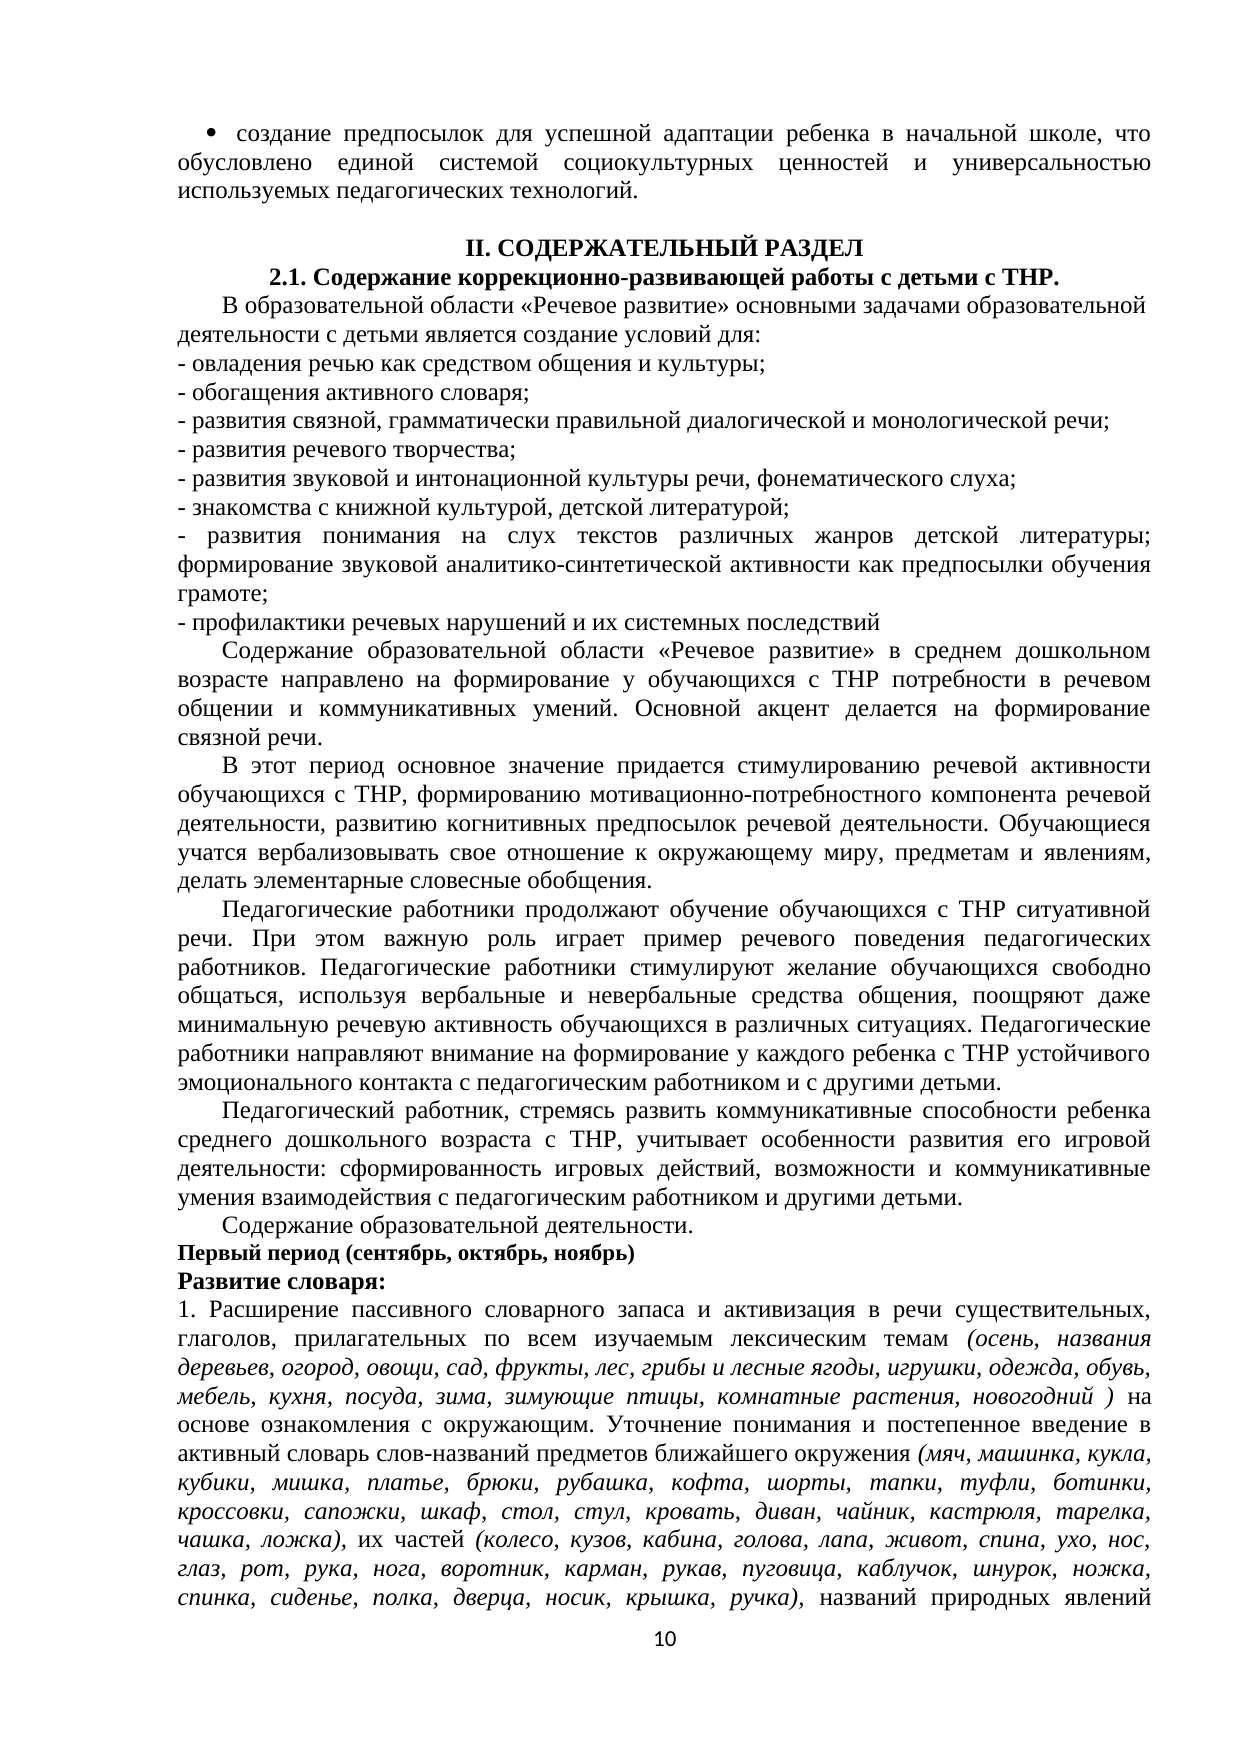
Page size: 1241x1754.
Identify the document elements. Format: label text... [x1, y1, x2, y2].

list II. СОДЕРЖАТЕЛЬНЫЙ РАЗДЕЛ [177, 233, 1152, 262]
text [177, 1294, 1152, 1611]
text - развития связной, грамматически правильной диалогической и монологической речи; [177, 406, 1152, 434]
text В этот период основное значение придается стимулированию речевой активности обучающихся с ТНР, формированию мотивационно-потребностного компонента речевой деятельности, развитию когнитивных предпосылок речевой деятельности. Обучающиеся учатся вербализовывать свое отношение к окружающему миру, предметам и явлениям, делать элементарные словесные обобщения. [177, 751, 1152, 894]
text - развития звуковой и интонационной культуры речи, фонематического слуха; [177, 463, 1152, 492]
text В образовательной области «Речевое развитие» основными задачами образовательной деятельности с детьми является создание условий для: [177, 291, 1152, 348]
text Развитие словаря: [177, 1266, 1152, 1294]
text - профилактики речевых нарушений и их системных последствий [177, 607, 1152, 636]
text - обогащения активного словаря; [177, 377, 1152, 406]
text - знакомства с книжной культурой, детской литературой; [177, 492, 1152, 521]
text Содержание образовательной деятельности. [177, 1211, 1152, 1239]
text Педагогические работники продолжают обучение обучающихся с ТНР ситуативной речи. При этом важную роль играет пример речевого поведения педагогических работников. Педагогические работники стимулируют желание обучающихся свободно общаться, используя вербальные и невербальные средства общения, поощряют даже минимальную речевую активность обучающихся в различных ситуациях. Педагогические работники направляют внимание на формирование у каждого ребенка с ТНР устойчивого эмоционального контакта с педагогическим работником и с другими детьми. [177, 894, 1152, 1096]
text - овладения речью как средством общения и культуры; [177, 348, 1152, 377]
text Педагогический работник, стремясь развить коммуникативные способности ребенка среднего дошкольного возраста с ТНР, учитывает особенности развития его игровой деятельности: сформированность игровых действий, возможности и коммуникативные умения взаимодействия с педагогическим работником и другими детьми. [177, 1096, 1152, 1211]
text Содержание образовательной области «Речевое развитие» в среднем дошкольном возрасте направлено на формирование у обучающихся с ТНР потребности в речевом общении и коммуникативных умений. Основной акцент делается на формирование связной речи. [177, 636, 1152, 751]
text - развития понимания на слух текстов различных жанров детской литературы; формирование звуковой аналитико-синтетической активности как предпосылки обучения грамоте; [177, 521, 1152, 607]
text 2.1. Содержание коррекционно-развивающей работы с детьми с ТНР. [177, 262, 1152, 291]
text Первый период (сентябрь, октябрь, ноябрь) [177, 1239, 1152, 1266]
text - развития речевого творчества; [177, 434, 1152, 463]
list создание предпосылок для успешной адаптации ребенка в начальной школе, что обусловлено единой системой социокультурных ценностей и универсальностью используемых педагогических технологий. [177, 118, 1152, 204]
